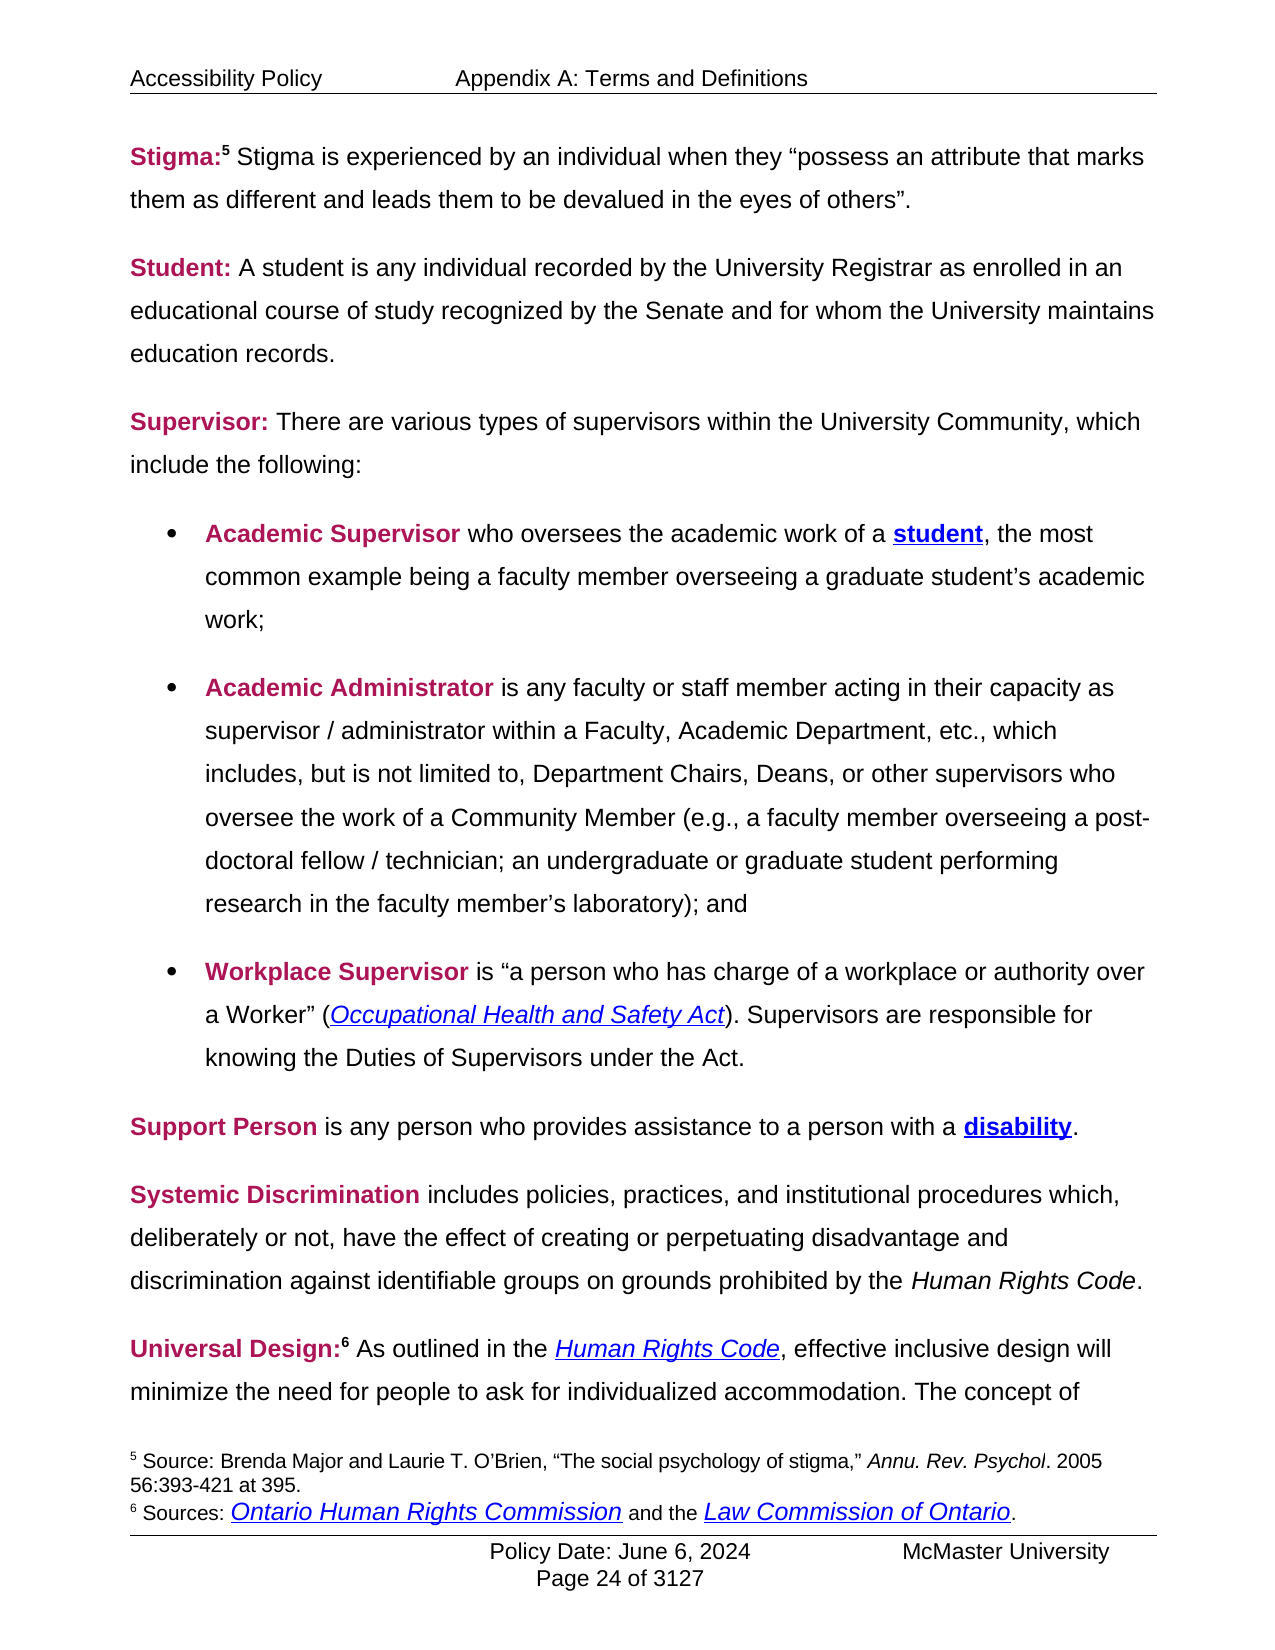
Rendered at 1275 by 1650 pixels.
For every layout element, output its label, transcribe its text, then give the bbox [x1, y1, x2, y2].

list Workplace Supervisor is “a person who has charge of a workplace or authority over a Worker” (Occupational Health and Safety Act). Supervisors are responsible for knowing the Duties of Supervisors under the Act. [167, 957, 1157, 1072]
list Systemic Discrimination includes policies, practices, and institutional procedures which, deliberately or not, have the effect of creating or perpetuating disadvantage and discrimination against identifiable groups on grounds prohibited by the Human Rights Code. [130, 1179, 1157, 1294]
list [130, 1334, 1157, 1406]
list Stigma: Stigma is experienced by an individual when they “possess an attribute that marks them as different and leads them to be devalued in the eyes of others”. [130, 142, 1157, 214]
list Academic Supervisor who oversees the academic work of a student, the most common example being a faculty member overseeing a graduate student’s academic work; [167, 519, 1157, 634]
list Support Person is any person who provides assistance to a person with a disability. [130, 1111, 1157, 1140]
list Supervisor: There are various types of supervisors within the University Community, which include the following: [130, 407, 1157, 479]
list Student: A student is any individual recorded by the University Registrar as enrolled in an educational course of study recognized by the Senate and for whom the University maintains education records. [130, 253, 1157, 368]
list Academic Administrator is any faculty or staff member acting in their capacity as supervisor / administrator within a Faculty, Academic Department, etc., which includes, but is not limited to, Department Chairs, Deans, or other supervisors who oversee the work of a Community Member (e.g., a faculty member overseeing a post-doctoral fellow / technician; an undergraduate or graduate student performing research in the faculty member’s laboratory); and [167, 673, 1157, 918]
